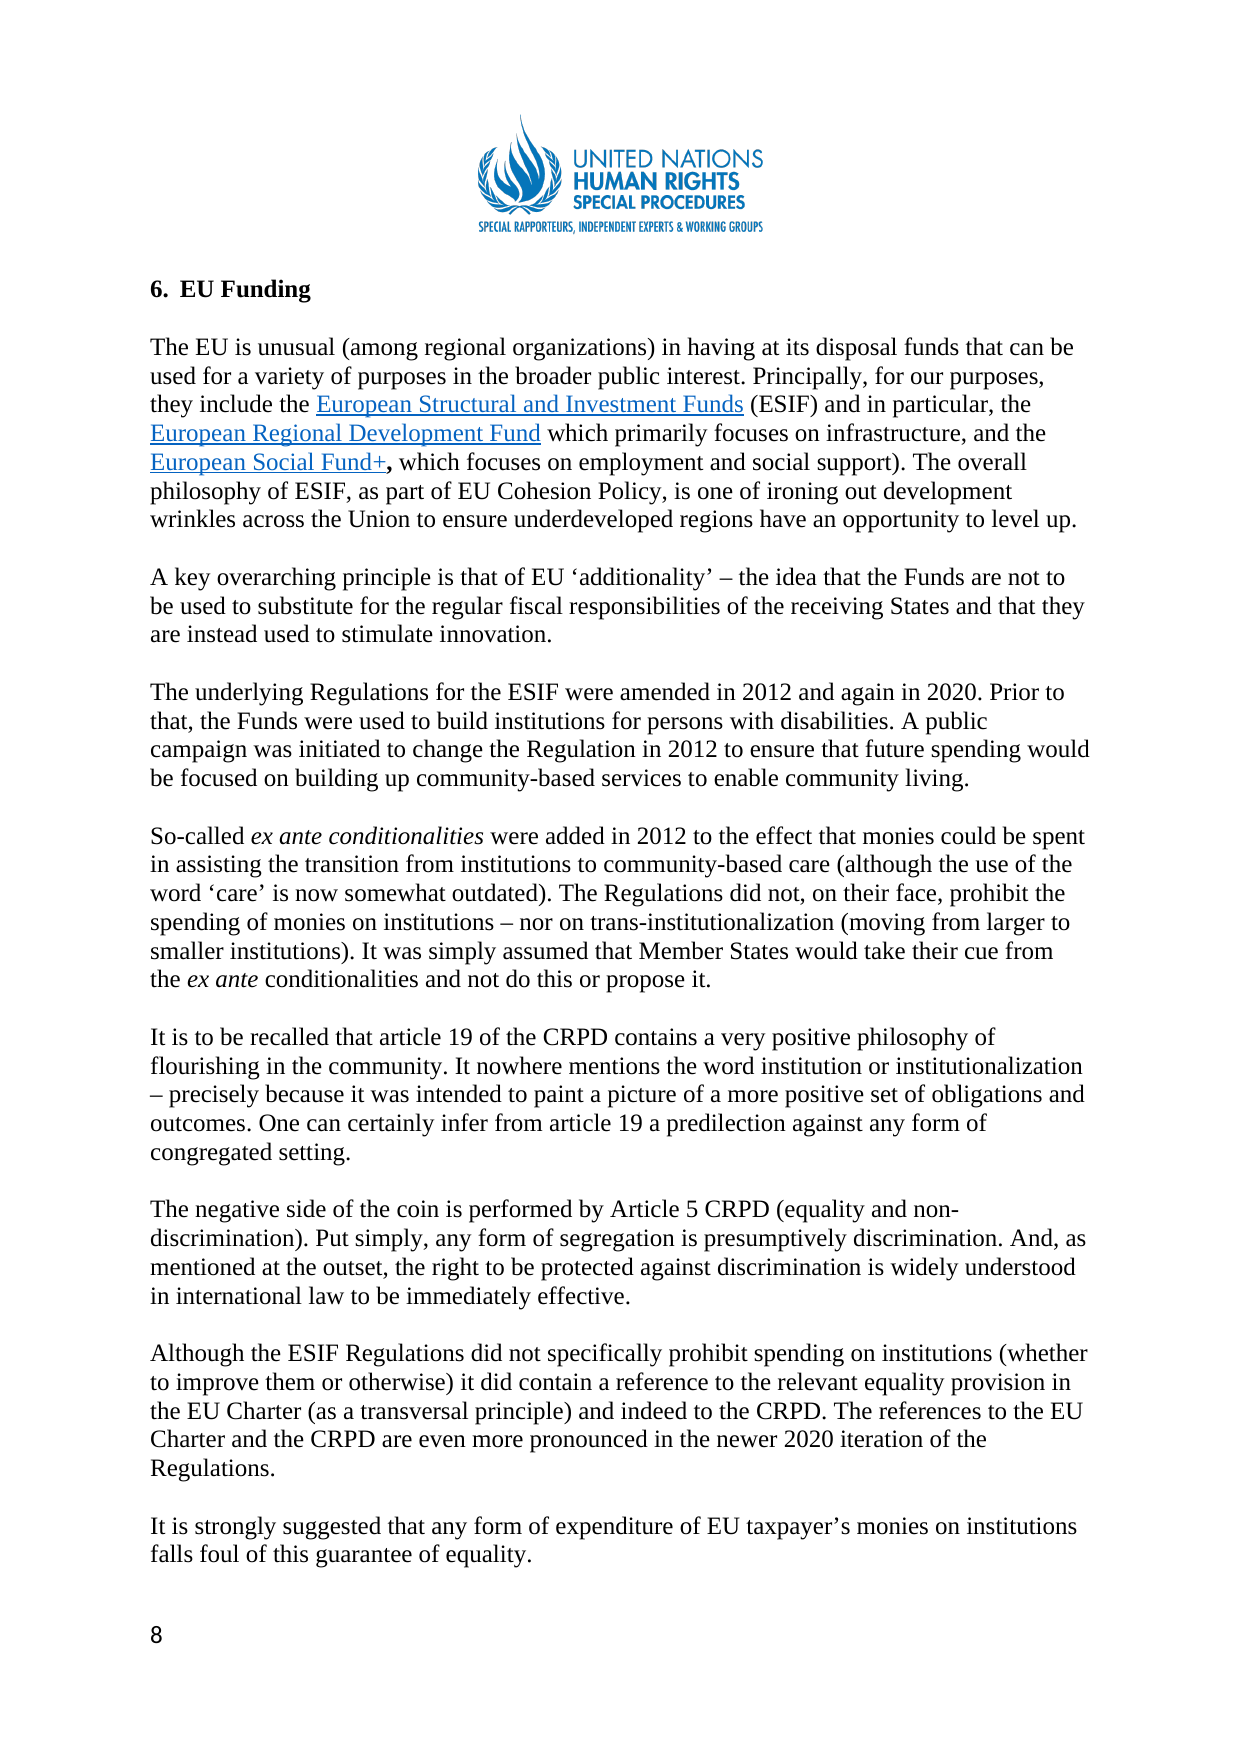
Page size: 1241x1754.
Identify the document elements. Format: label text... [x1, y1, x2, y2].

text The negative side of the coin is performed by Article 5 CRPD (equality and non-discrimination). Put simply, any form of segregation is presumptively discrimination. And, as mentioned at the outset, the right to be protected against discrimination is widely understood in international law to be immediately effective. [150, 1194, 1090, 1309]
text A key overarching principle is that of EU ‘additionality’ – the idea that the Funds are not to be used to substitute for the regular fiscal responsibilities of the receiving States and that they are instead used to stimulate innovation. [150, 562, 1090, 648]
subtitle EU Funding [150, 274, 1090, 303]
text So-called ex ante conditionalities were added in 2012 to the effect that monies could be spent in assisting the transition from institutions to community-based care (although the use of the word ‘care’ is now somewhat outdated). The Regulations did not, on their face, prohibit the spending of monies on institutions – nor on trans-institutionalization (moving from larger to smaller institutions). It was simply assumed that Member States would take their cue from the ex ante conditionalities and not do this or propose it. [150, 821, 1090, 993]
picture [388, 73, 852, 275]
text The underlying Regulations for the ESIF were amended in 2012 and again in 2020. Prior to that, the Funds were used to build institutions for persons with disabilities. A public campaign was initiated to change the Regulation in 2012 to ensure that future spending would be focused on building up community-based services to enable community living. [150, 677, 1090, 792]
text It is strongly suggested that any form of expenditure of EU taxpayer’s monies on institutions falls foul of this guarantee of equality. [150, 1511, 1090, 1568]
text The EU is unusual (among regional organizations) in having at its disposal funds that can be used for a variety of purposes in the broader public interest. Principally, for our purposes, they include the European Structural and Investment Funds (ESIF) and in particular, the European Regional Development Fund which primarily focuses on infrastructure, and the European Social Fund+, which focuses on employment and social support). The overall philosophy of ESIF, as part of EU Cohesion Policy, is one of ironing out development wrinkles across the Union to ensure underdeveloped regions have an opportunity to level up. [150, 332, 1090, 533]
text It is to be recalled that article 19 of the CRPD contains a very positive philosophy of flourishing in the community. It nowhere mentions the word institution or institutionalization – precisely because it was intended to paint a picture of a more positive set of obligations and outcomes. One can certainly infer from article 19 a predilection against any form of congregated setting. [150, 1022, 1090, 1166]
text Although the ESIF Regulations did not specifically prohibit spending on institutions (whether to improve them or otherwise) it did contain a reference to the relevant equality provision in the EU Charter (as a transversal principle) and indeed to the CRPD. The references to the EU Charter and the CRPD are even more pronounced in the newer 2020 iteration of the Regulations. [150, 1338, 1090, 1482]
